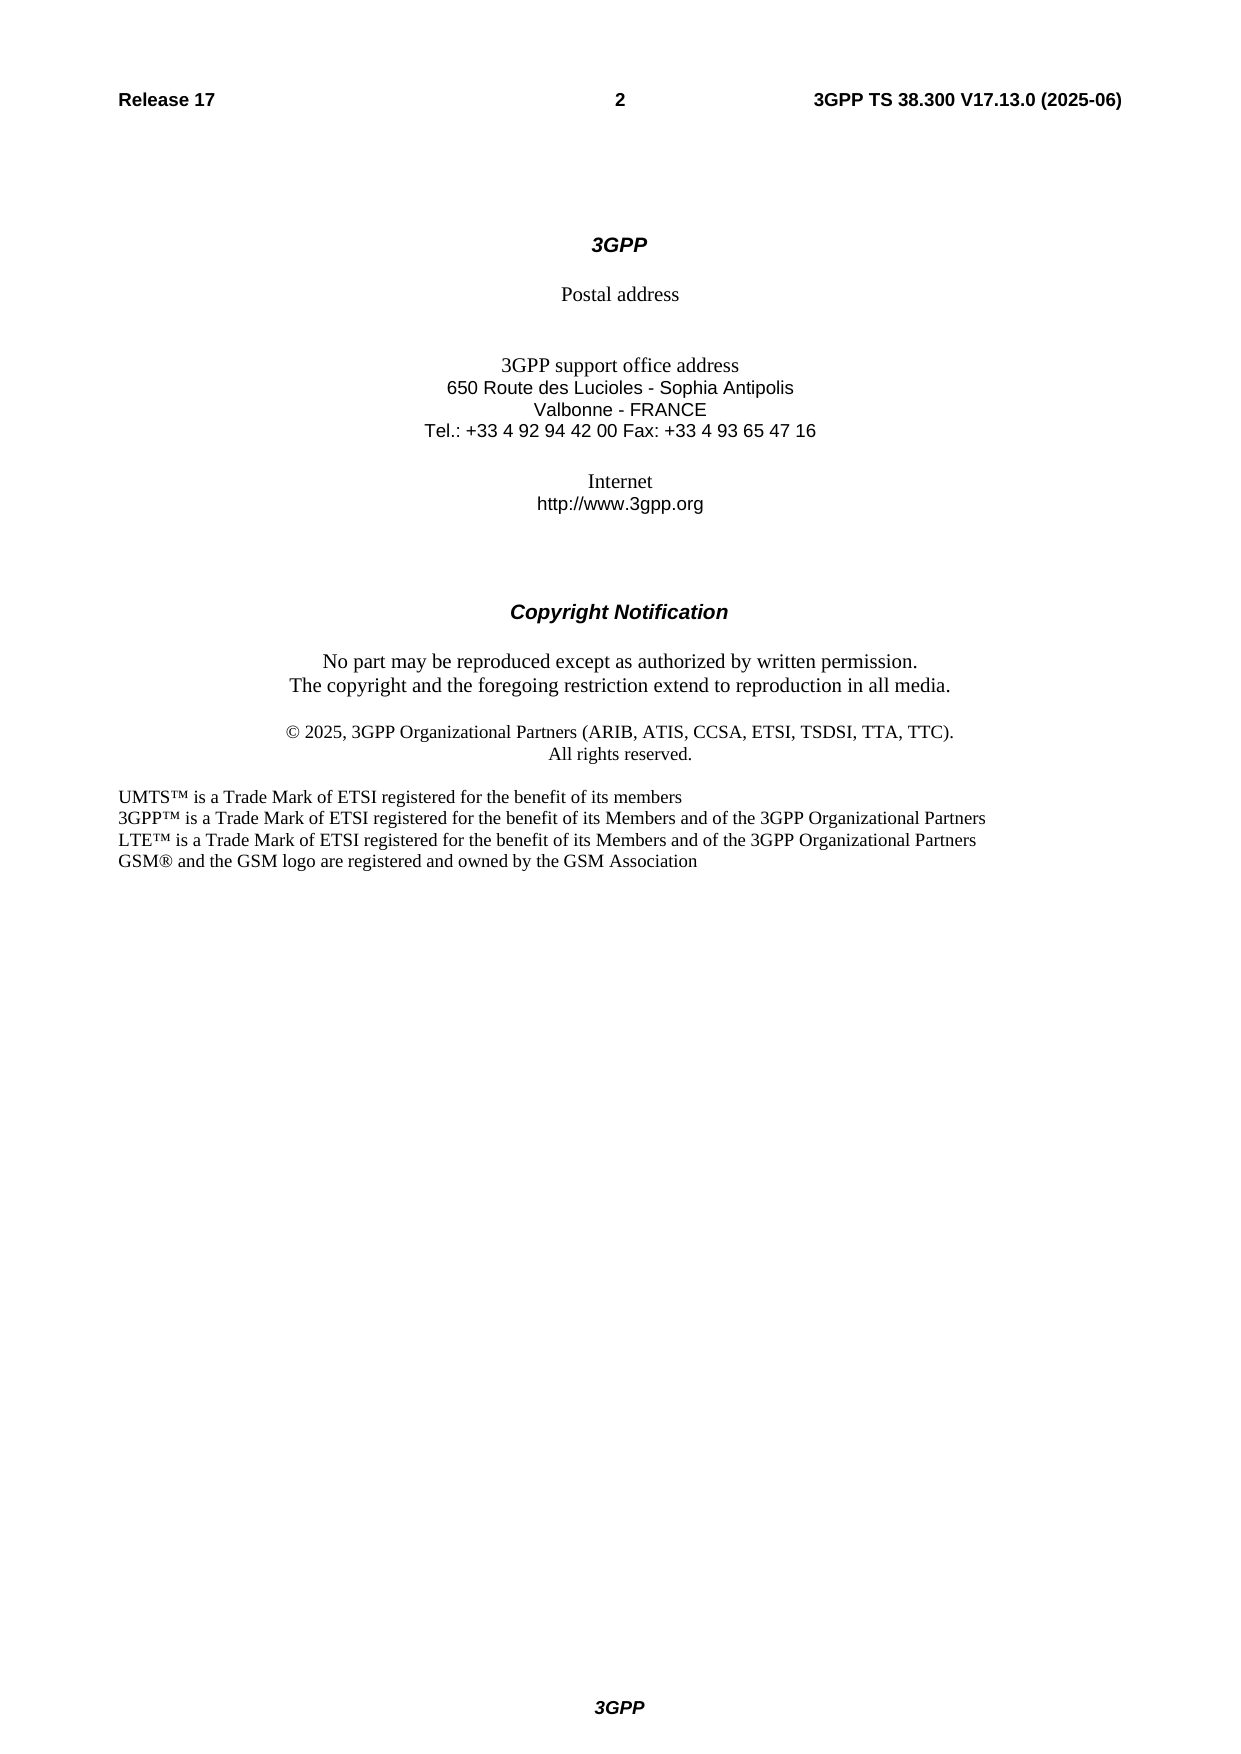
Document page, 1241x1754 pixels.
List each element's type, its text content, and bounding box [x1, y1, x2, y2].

text 3GPP [413, 233, 827, 257]
text Internet [413, 468, 827, 493]
text 650 Route des Lucioles - Sophia Antipolis [413, 377, 827, 398]
text No part may be reproduced except as authorized by written permission. The copyright and the foregoing restriction extend to reproduction in all media. [118, 649, 1122, 697]
text LTE™ is a Trade Mark of ETSI registered for the benefit of its Members and of the 3GPP Organizational Partners [118, 829, 1122, 850]
text Copyright Notification [118, 600, 1122, 624]
text Valbonne - FRANCE [413, 398, 827, 420]
text 3GPP support office address [413, 353, 827, 377]
text Postal address [413, 282, 827, 306]
text All rights reserved. [118, 742, 1122, 764]
text © 2025, 3GPP Organizational Partners (ARIB, ATIS, CCSA, ETSI, TSDSI, TTA, TTC). [118, 721, 1122, 742]
text Tel.: +33 4 92 94 42 00 Fax: +33 4 93 65 47 16 [413, 420, 827, 441]
text http://www.3gpp.org [413, 493, 827, 514]
text UMTS™ is a Trade Mark of ETSI registered for the benefit of its members [118, 786, 1122, 807]
text 3GPP™ is a Trade Mark of ETSI registered for the benefit of its Members and of the 3GPP Organizational Partners [118, 807, 1122, 829]
text GSM® and the GSM logo are registered and owned by the GSM Association [118, 850, 1122, 872]
